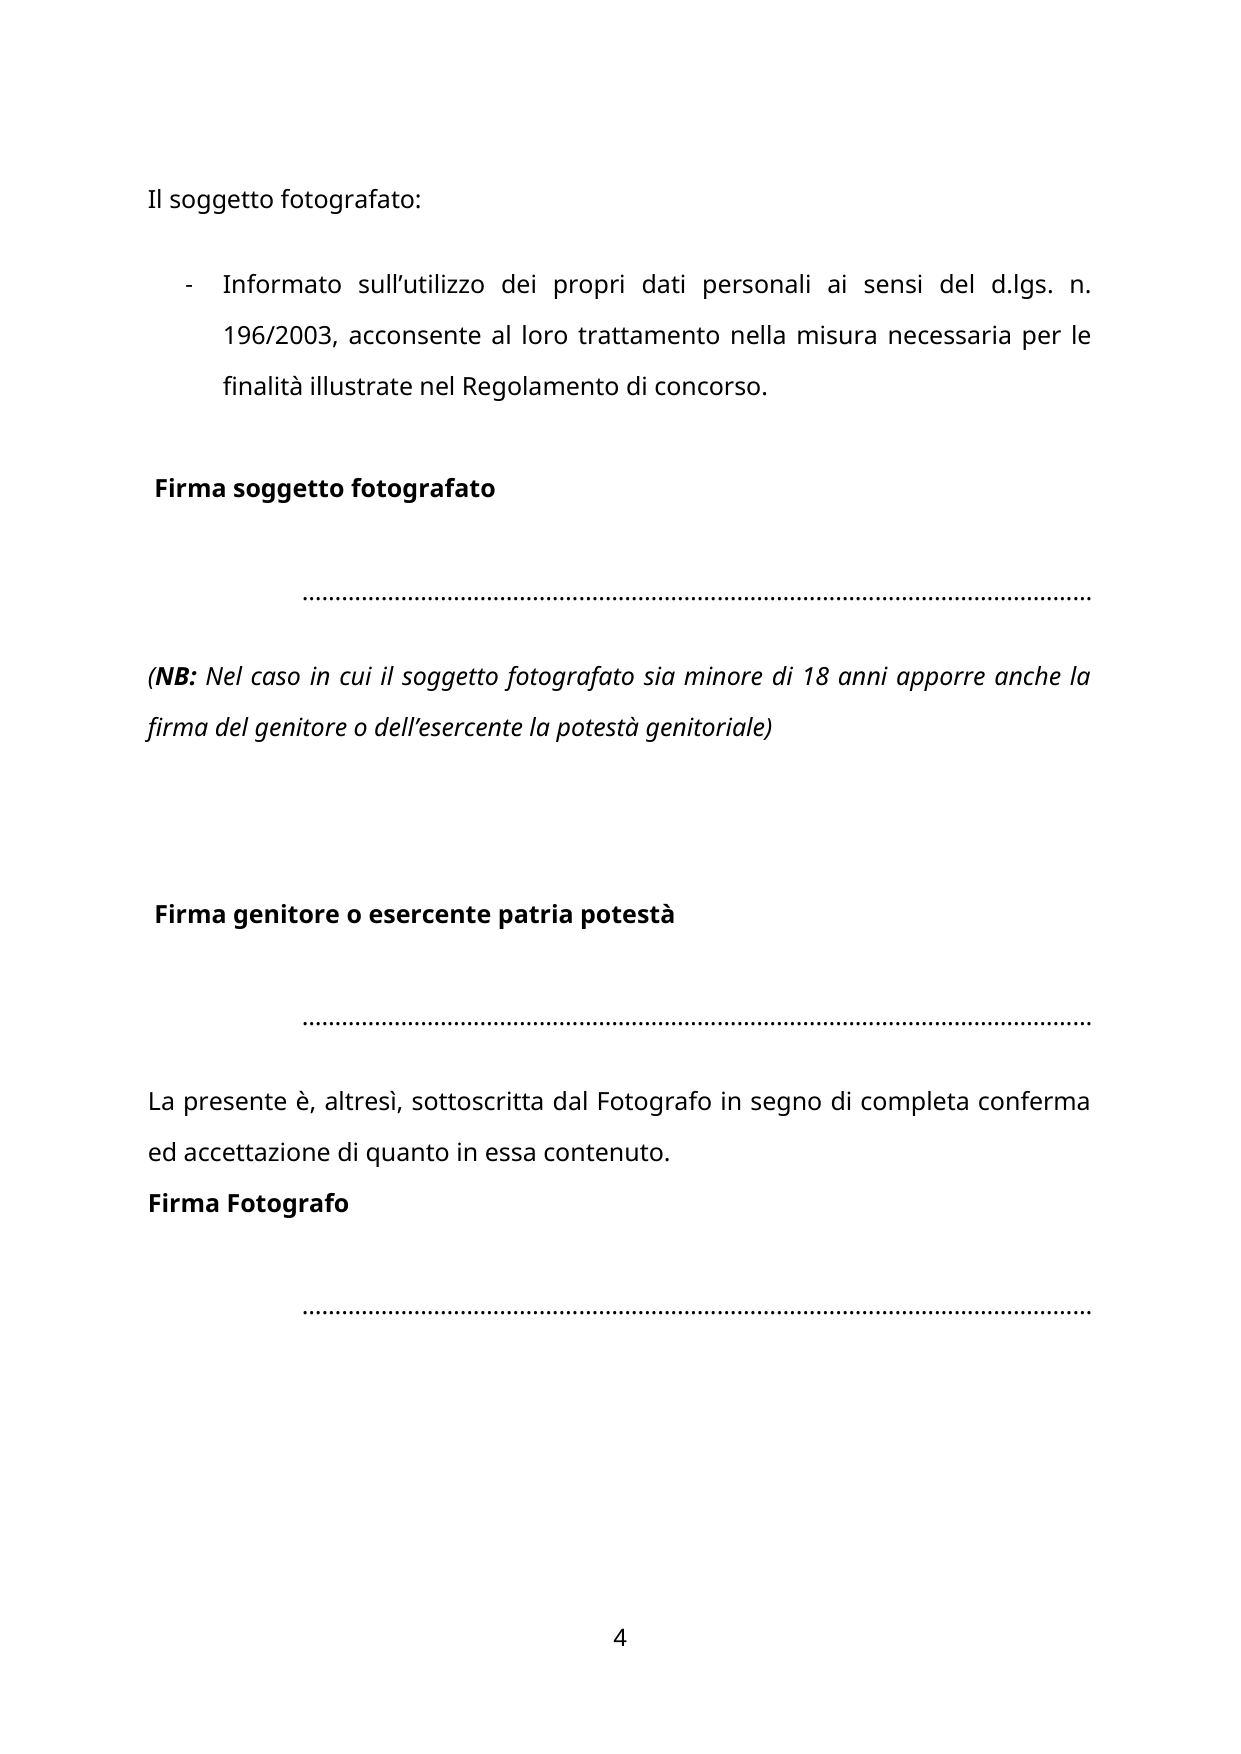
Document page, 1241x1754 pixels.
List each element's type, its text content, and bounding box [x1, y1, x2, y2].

subtitle Informato sull’utilizzo dei propri dati personali ai sensi del d.lgs. n. 196/2003, acconsente al loro trattamento nella misura necessaria per le finalità illustrate nel Regolamento di concorso. [185, 267, 1092, 403]
subtitle La presente è, altresì, sottoscritta dal Fotografo in segno di completa conferma ed accettazione di quanto in essa contenuto. [148, 1084, 1092, 1169]
subtitle Il soggetto fotografato: [148, 182, 1092, 216]
subtitle ………………………………………………………………………………………………………… [148, 998, 1092, 1033]
subtitle ………………………………………………………………………………………………………… [148, 1288, 1092, 1322]
subtitle Firma Fotografo [148, 1186, 1092, 1220]
subtitle (NB: Nel caso in cui il soggetto fotografato sia minore di 18 anni apporre anche la firma del genitore o dell’esercente la potestà genitoriale) [148, 658, 1092, 743]
subtitle Firma genitore o esercente patria potestà [148, 896, 1092, 931]
subtitle Firma soggetto fotografato [148, 471, 1092, 505]
subtitle ………………………………………………………………………………………………………… [148, 573, 1092, 607]
